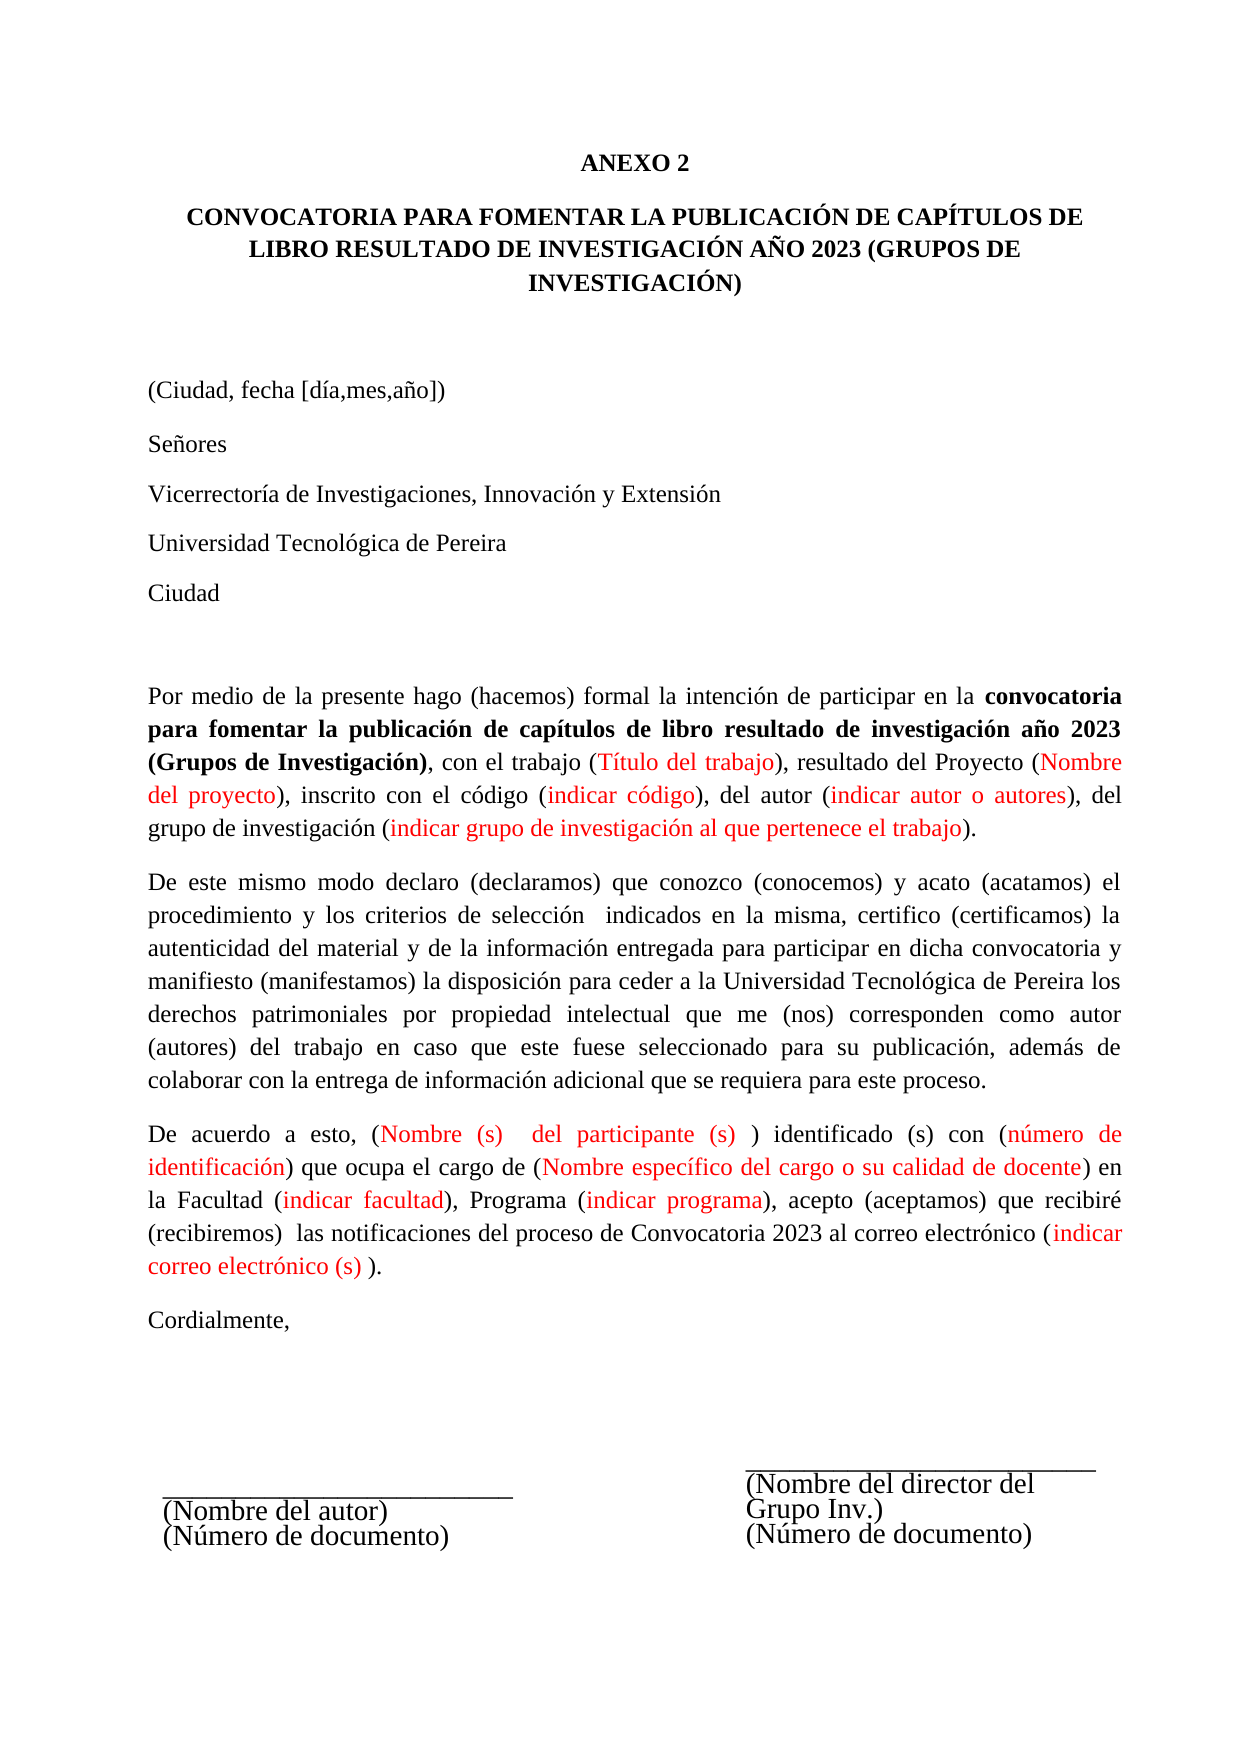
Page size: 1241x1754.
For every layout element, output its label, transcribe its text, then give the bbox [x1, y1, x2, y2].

text Universidad Tecnológica de Pereira [148, 528, 1122, 557]
text Señores [148, 429, 1122, 458]
text De este mismo modo declaro (declaramos) que conozco (conocemos) y acato (acatamos) el procedimiento y los criterios de selección indicados en la misma, certifico (certificamos) la autenticidad del material y de la información entregada para participar en dicha convocatoria y manifiesto (manifestamos) la disposición para ceder a la Universidad Tecnológica de Pereira los derechos patrimoniales por propiedad intelectual que me (nos) corresponden como autor (autores) del trabajo en caso que este fuese seleccionado para su publicación, además de colaborar con la entrega de información adicional que se requiera para este proceso. [148, 867, 1122, 1094]
text ANEXO 2 [148, 148, 1122, 176]
text De acuerdo a esto, (Nombre (s) del participante (s) ) identificado (s) con (número de identificación) que ocupa el cargo de (Nombre específico del cargo o su calidad de docente) en la Facultad (indicar facultad), Programa (indicar programa), acepto (aceptamos) que recibiré (recibiremos) las notificaciones del proceso de Convocatoria 2023 al correo electrónico (indicar correo electrónico (s) ). [148, 1119, 1122, 1280]
text CONVOCATORIA PARA FOMENTAR LA PUBLICACIÓN DE CAPÍTULOS DE LIBRO RESULTADO DE INVESTIGACIÓN AÑO 2023 (GRUPOS DE INVESTIGACIÓN) [148, 202, 1122, 296]
text Vicerrectoría de Investigaciones, Innovación y Extensión [148, 479, 1122, 507]
text Cordialmente, [148, 1305, 1122, 1334]
text Ciudad [148, 578, 1122, 607]
text (Ciudad, fecha [día,mes,año]) [148, 375, 1122, 404]
text Por medio de la presente hago (hacemos) formal la intención de participar en la convocatoria para fomentar la publicación de capítulos de libro resultado de investigación año 2023 (Grupos de Investigación), con el trabajo (Título del trabajo), resultado del Proyecto (Nombre del proyecto), inscrito con el código (indicar código), del autor (indicar autor o autores), del grupo de investigación (indicar grupo de investigación al que pertenece el trabajo). [148, 681, 1122, 842]
